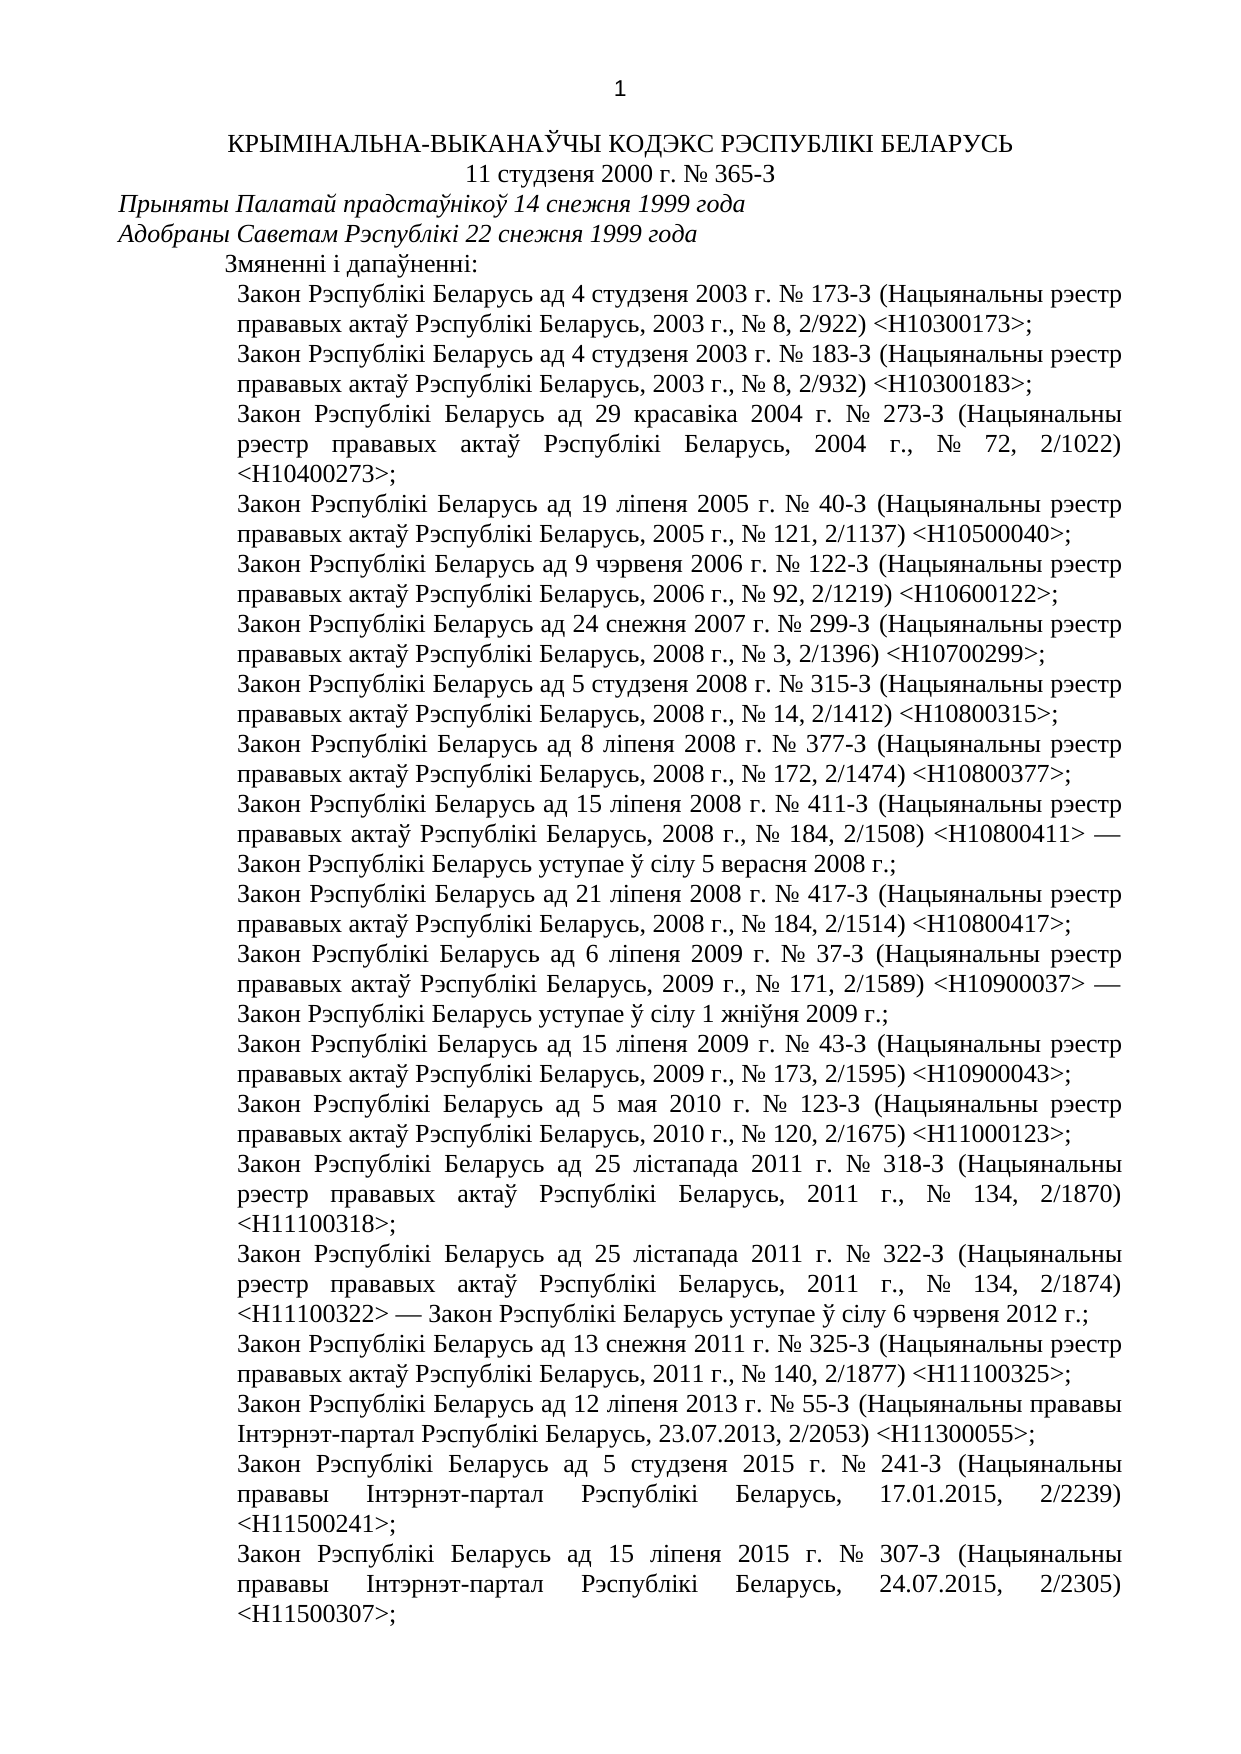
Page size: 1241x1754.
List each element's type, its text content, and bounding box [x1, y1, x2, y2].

text Закон Рэспублікі Беларусь ад 25 лістапада 2011 г. № 318-З (Нацыянальны рэестр прававых актаў Рэспублікі Беларусь, 2011 г., № 134, 2/1870) <H11100318>; [237, 1148, 1122, 1238]
text Закон Рэспублікі Беларусь ад 4 студзеня 2003 г. № 183-З (Нацыянальны рэестр прававых актаў Рэспублікі Беларусь, 2003 г., № 8, 2/932) <H10300183>; [237, 338, 1122, 398]
text Закон Рэспублікі Беларусь ад 15 ліпеня 2008 г. № 411-З (Нацыянальны рэестр прававых актаў Рэспублікі Беларусь, 2008 г., № 184, 2/1508) <H10800411> — Закон Рэспублікі Беларусь уступае ў сілу 5 верасня 2008 г.; [237, 788, 1122, 878]
text Прыняты Палатай прадстаўнікоў 14 снежня 1999 года [118, 188, 1122, 218]
text Закон Рэспублікі Беларусь ад 24 снежня 2007 г. № 299-З (Нацыянальны рэестр прававых актаў Рэспублікі Беларусь, 2008 г., № 3, 2/1396) <H10700299>; [237, 608, 1122, 668]
text Закон Рэспублікі Беларусь ад 5 студзеня 2015 г. № 241-З (Нацыянальны прававы Інтэрнэт-партал Рэспублікі Беларусь, 17.01.2015, 2/2239) <H11500241>; [237, 1448, 1122, 1538]
text Закон Рэспублікі Беларусь ад 15 ліпеня 2015 г. № 307-З (Нацыянальны прававы Інтэрнэт-партал Рэспублікі Беларусь, 24.07.2015, 2/2305) <H11500307>; [237, 1538, 1122, 1628]
text Адобраны Саветам Рэспублікі 22 снежня 1999 года [118, 218, 1122, 248]
text Змяненні і дапаўненні: [224, 248, 1122, 278]
text Закон Рэспублікі Беларусь ад 29 красавіка 2004 г. № 273-З (Нацыянальны рэестр прававых актаў Рэспублікі Беларусь, 2004 г., № 72, 2/1022) <H10400273>; [237, 398, 1122, 488]
text КРЫМІНАЛЬНА-ВЫКАНАЎЧЫ КОДЭКС РЭСПУБЛІКІ БЕЛАРУСЬ [118, 128, 1122, 158]
text Закон Рэспублікі Беларусь ад 9 чэрвеня 2006 г. № 122-З (Нацыянальны рэестр прававых актаў Рэспублікі Беларусь, 2006 г., № 92, 2/1219) <H10600122>; [237, 548, 1122, 608]
text Закон Рэспублікі Беларусь ад 21 ліпеня 2008 г. № 417-З (Нацыянальны рэестр прававых актаў Рэспублікі Беларусь, 2008 г., № 184, 2/1514) <H10800417>; [237, 878, 1122, 938]
text Закон Рэспублікі Беларусь ад 19 ліпеня 2005 г. № 40-З (Нацыянальны рэестр прававых актаў Рэспублікі Беларусь, 2005 г., № 121, 2/1137) <H10500040>; [237, 488, 1122, 548]
text Закон Рэспублікі Беларусь ад 5 студзеня 2008 г. № 315-З (Нацыянальны рэестр прававых актаў Рэспублікі Беларусь, 2008 г., № 14, 2/1412) <H10800315>; [237, 668, 1122, 728]
text Закон Рэспублікі Беларусь ад 8 ліпеня 2008 г. № 377-З (Нацыянальны рэестр прававых актаў Рэспублікі Беларусь, 2008 г., № 172, 2/1474) <H10800377>; [237, 728, 1122, 788]
text Закон Рэспублікі Беларусь ад 6 ліпеня 2009 г. № 37-З (Нацыянальны рэестр прававых актаў Рэспублікі Беларусь, 2009 г., № 171, 2/1589) <H10900037> — Закон Рэспублікі Беларусь уступае ў сілу 1 жніўня 2009 г.; [237, 938, 1122, 1028]
text Закон Рэспублікі Беларусь ад 15 ліпеня 2009 г. № 43-З (Нацыянальны рэестр прававых актаў Рэспублікі Беларусь, 2009 г., № 173, 2/1595) <H10900043>; [237, 1028, 1122, 1088]
text Закон Рэспублікі Беларусь ад 13 снежня 2011 г. № 325-З (Нацыянальны рэестр прававых актаў Рэспублікі Беларусь, 2011 г., № 140, 2/1877) <H11100325>; [237, 1328, 1122, 1388]
text Закон Рэспублікі Беларусь ад 4 студзеня 2003 г. № 173-З (Нацыянальны рэестр прававых актаў Рэспублікі Беларусь, 2003 г., № 8, 2/922) <H10300173>; [237, 278, 1122, 338]
text Закон Рэспублікі Беларусь ад 5 мая 2010 г. № 123-З (Нацыянальны рэестр прававых актаў Рэспублікі Беларусь, 2010 г., № 120, 2/1675) <H11000123>; [237, 1088, 1122, 1148]
text Закон Рэспублікі Беларусь ад 12 ліпеня 2013 г. № 55-З (Нацыянальны прававы Інтэрнэт-партал Рэспублікі Беларусь, 23.07.2013, 2/2053) <H11300055>; [237, 1388, 1122, 1448]
text Закон Рэспублікі Беларусь ад 25 лістапада 2011 г. № 322-З (Нацыянальны рэестр прававых актаў Рэспублікі Беларусь, 2011 г., № 134, 2/1874) <H11100322> — Закон Рэспублікі Беларусь уступае ў сілу 6 чэрвеня 2012 г.; [237, 1238, 1122, 1328]
text 11 студзеня 2000 г. № 365-З [118, 158, 1122, 188]
